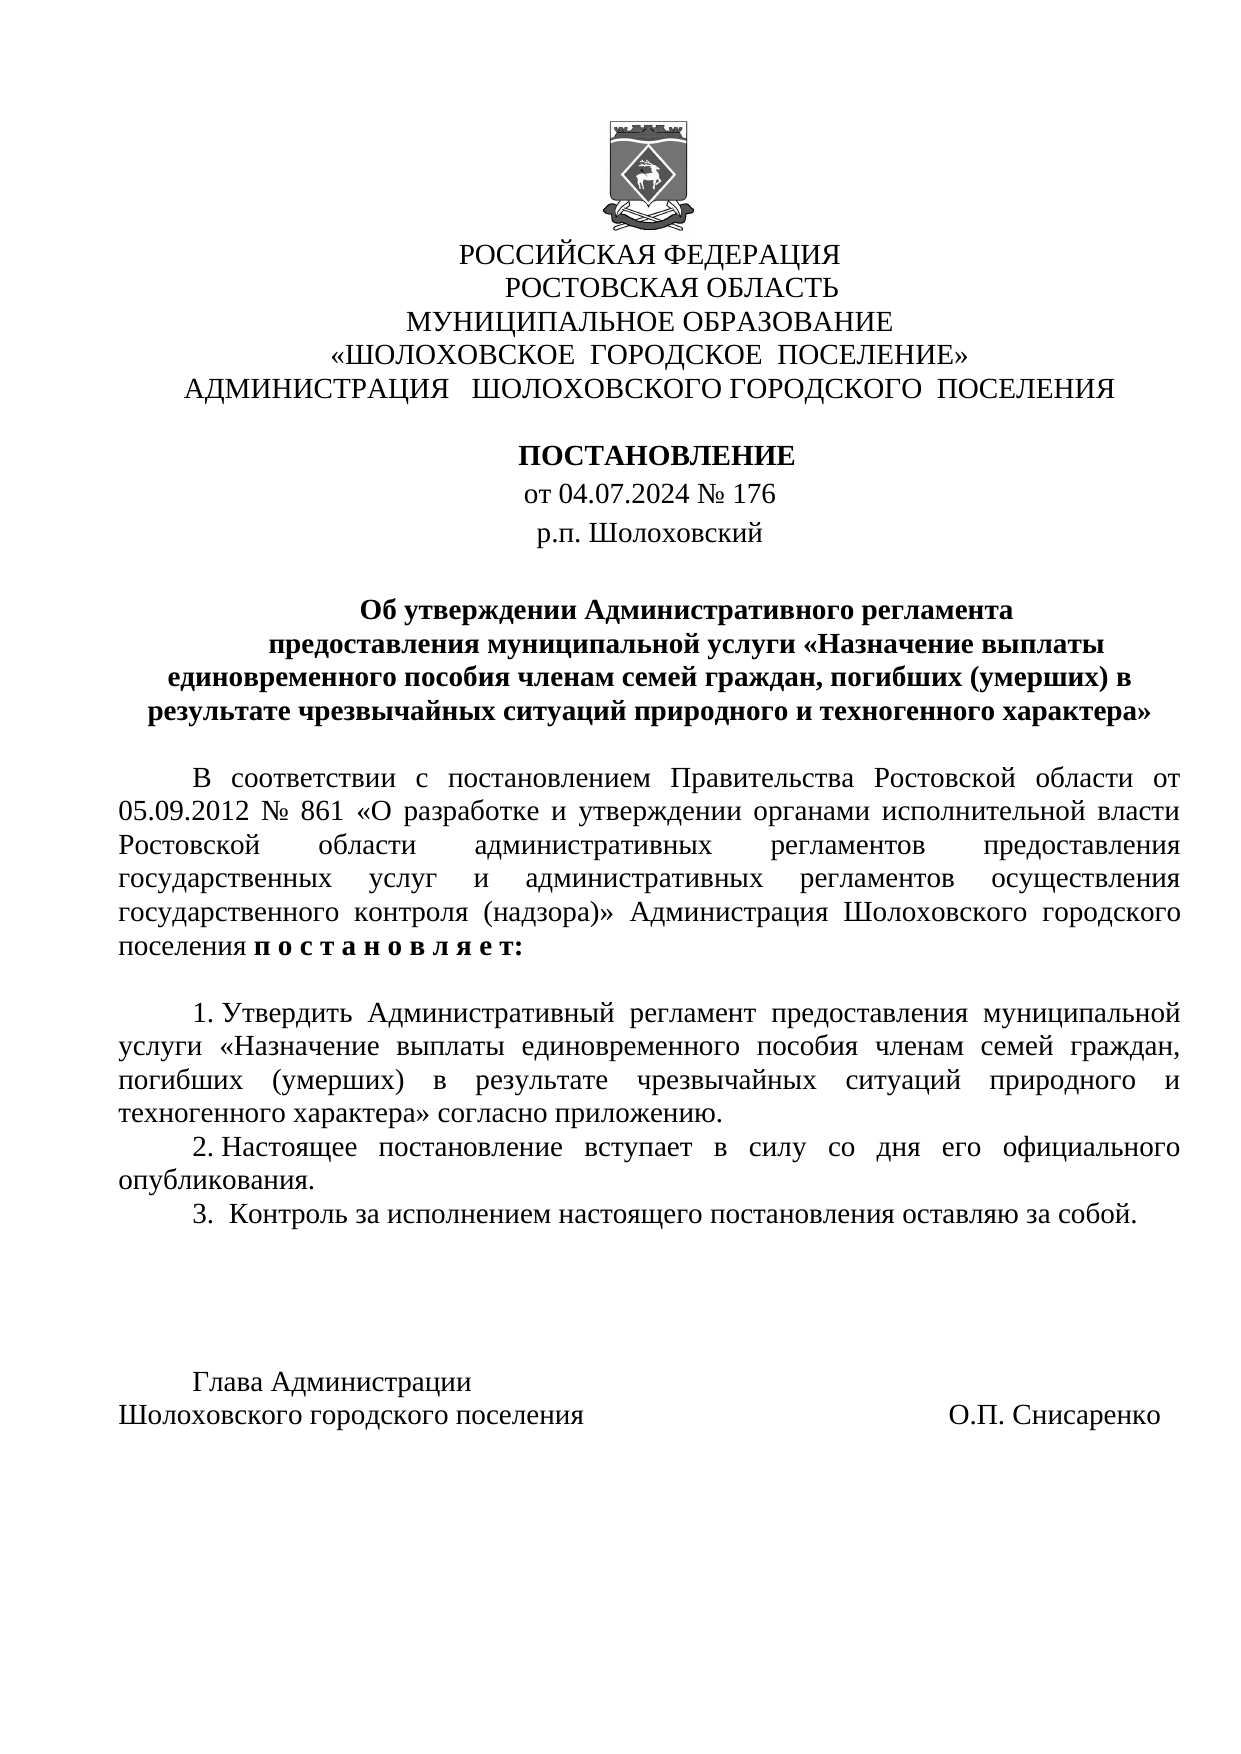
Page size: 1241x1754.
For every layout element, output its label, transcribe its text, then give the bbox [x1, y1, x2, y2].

picture [602, 118, 697, 237]
text АДМИНИСТРАЦИЯ ШОЛОХОВСКОГО ГОРОДСКОГО ПОСЕЛЕНИЯ [118, 371, 1181, 404]
text 1. Утвердить Административный регламент предоставления муниципальной услуги «Назначение выплаты единовременного пособия членам семей граждан, погибших (умерших) в результате чрезвычайных ситуаций природного и техногенного характера» согласно приложению. [118, 995, 1181, 1129]
text р.п. Шолоховский [118, 515, 1181, 549]
text В соответствии с постановлением Правительства Ростовской области от 05.09.2012 № 861 «О разработке и утверждении органами исполнительной власти Ростовской области административных регламентов предоставления государственных услуг и административных регламентов осуществления государственного контроля (надзора)» Администрация Шолоховского городского поселения п о с т а н о в л я е т: [118, 760, 1181, 961]
text Глава Администрации [118, 1364, 1181, 1397]
text предоставления муниципальной услуги «Назначение выплаты единовременного пособия членам семей граждан, погибших (умерших) в результате чрезвычайных ситуаций природного и техногенного характера» [118, 626, 1181, 726]
text МУНИЦИПАЛЬНОЕ ОБРАЗОВАНИЕ [118, 304, 1181, 337]
text РОССИЙСКАЯ ФЕДЕРАЦИЯ [118, 237, 1181, 270]
text «ШОЛОХОВСКОЕ ГОРОДСКОЕ ПОСЕЛЕНИЕ» [118, 337, 1181, 371]
text Шолоховского городского поселения О.П. Снисаренко [118, 1397, 1181, 1431]
text 3. Контроль за исполнением настоящего постановления оставляю за собой. [118, 1196, 1181, 1229]
text ПОСТАНОВЛЕНИЕ [118, 438, 1181, 472]
text Об утверждении Административного регламента [118, 592, 1181, 626]
text 2. Настоящее постановление вступает в силу со дня его официального опубликования. [118, 1129, 1181, 1196]
text от 04.07.2024 № 176 [118, 477, 1181, 510]
text РОСТОВСКАЯ ОБЛАСТЬ [118, 270, 1181, 304]
